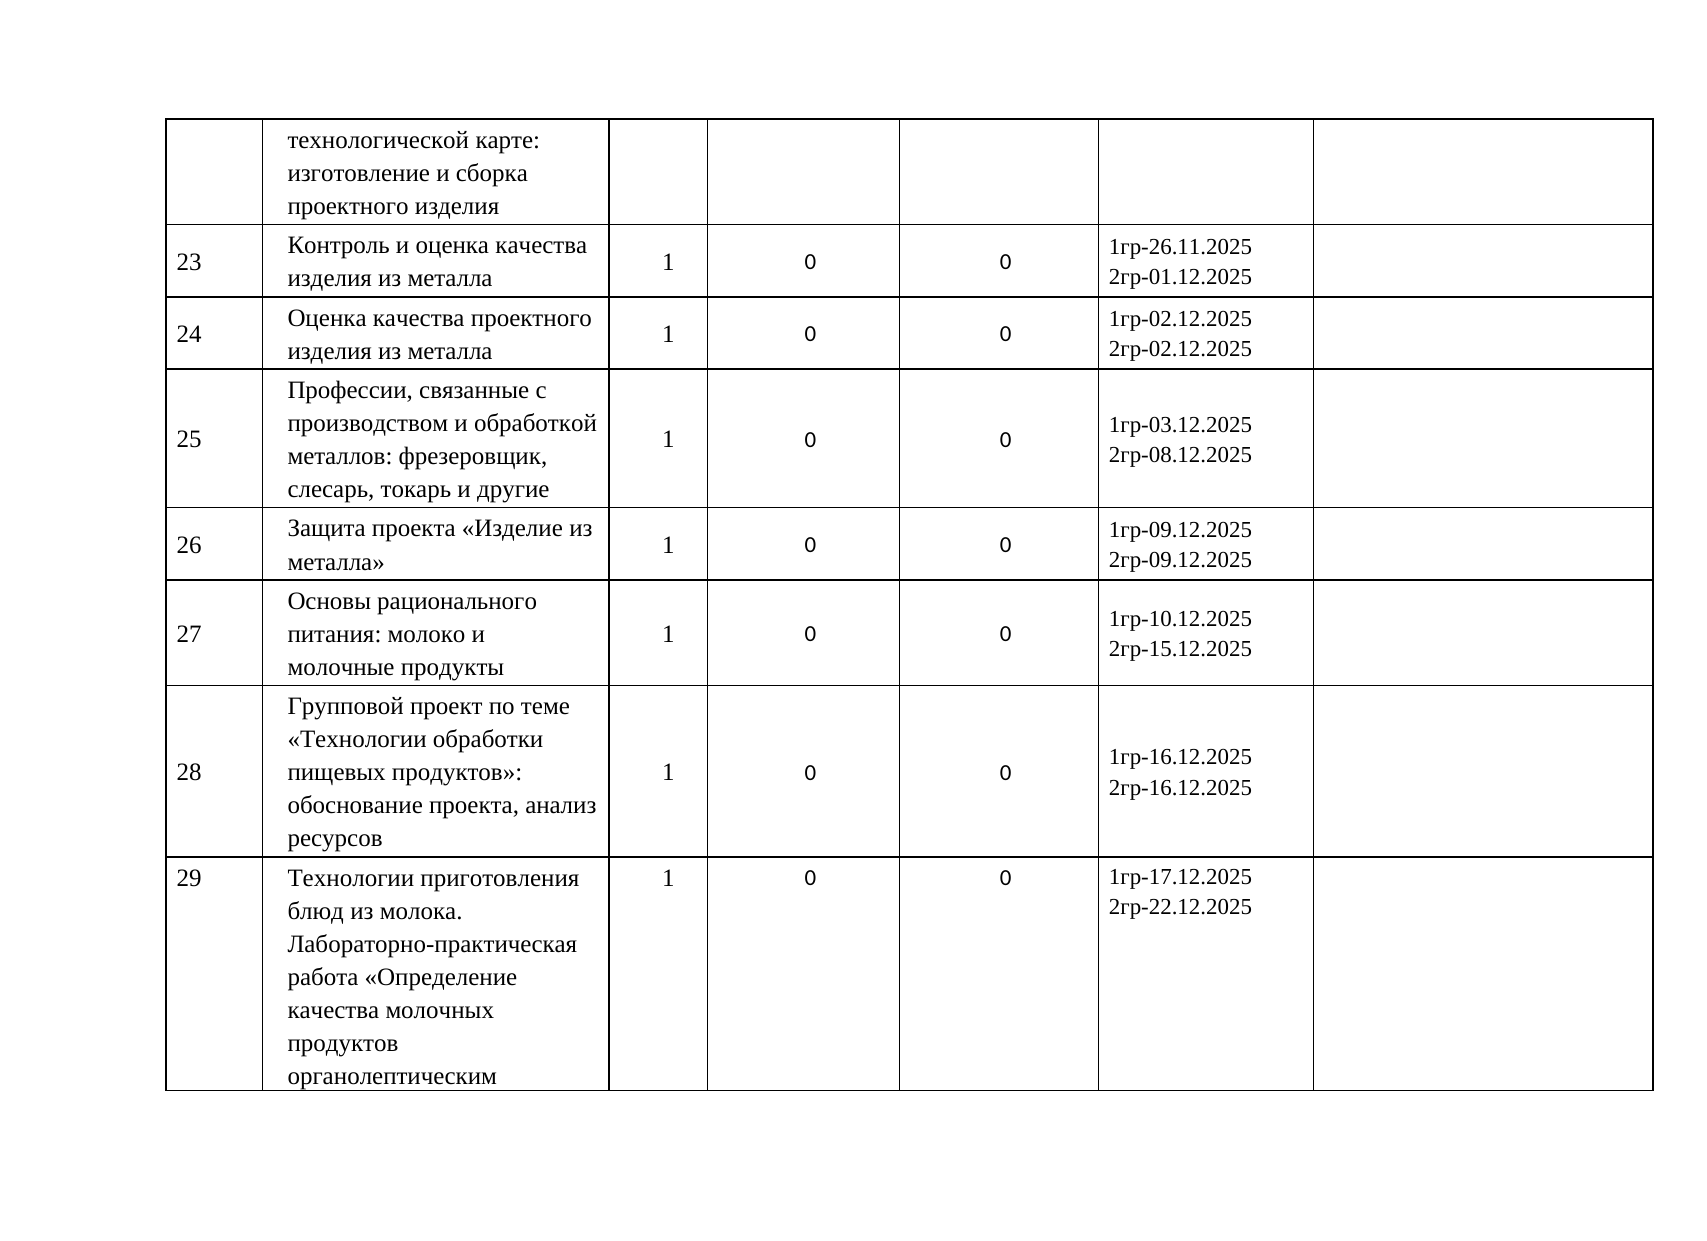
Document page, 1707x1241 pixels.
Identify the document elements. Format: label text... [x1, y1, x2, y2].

table_cell Групповой проект по теме «Технологии обработки пищевых продуктов»: обоснование проекта, анализ ресурсов [263, 686, 608, 856]
table_cell 0 [708, 298, 899, 368]
table_cell Контроль и оценка качества изделия из металла [263, 225, 608, 296]
table_cell [1314, 370, 1652, 507]
table_cell [1314, 298, 1652, 368]
table_cell 0 [900, 370, 1098, 507]
table_cell [1314, 120, 1652, 223]
table_cell 1 [610, 225, 707, 296]
table_cell 1гр-26.11.2025 2гр-01.12.2025 [1099, 225, 1313, 296]
table_cell 1 [610, 581, 707, 684]
table_cell 1 [610, 686, 707, 856]
table_cell [1314, 225, 1652, 296]
table_cell 1гр-03.12.2025 2гр-08.12.2025 [1099, 370, 1313, 507]
table_cell [1314, 508, 1652, 579]
table_cell 28 [167, 686, 262, 856]
table_cell 29 [167, 858, 262, 1090]
table_cell 0 [900, 858, 1098, 1090]
table_cell 0 [900, 508, 1098, 579]
table_cell 0 [708, 225, 899, 296]
table_cell 1 [610, 120, 707, 223]
table_cell 0 [900, 225, 1098, 296]
table_cell 0 [900, 120, 1098, 223]
table_cell 27 [167, 581, 262, 684]
table_cell Оценка качества проектного изделия из металла [263, 298, 608, 368]
table_cell 0 [900, 686, 1098, 856]
table_cell 1гр-09.12.2025 2гр-09.12.2025 [1099, 508, 1313, 579]
table_cell 0 [708, 581, 899, 684]
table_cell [1099, 858, 1313, 1090]
table_cell 1 [610, 858, 707, 1090]
table_cell 1гр-16.12.2025 2гр-16.12.2025 [1099, 686, 1313, 856]
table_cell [263, 858, 608, 1090]
table_cell 22 [167, 120, 262, 223]
table_cell 0 [708, 508, 899, 579]
table_cell 25 [167, 370, 262, 507]
table_cell [1314, 686, 1652, 856]
table_cell Основы рационального питания: молоко и молочные продукты [263, 581, 608, 684]
table_cell [1314, 858, 1652, 1090]
table_cell 0 [708, 370, 899, 507]
table_cell 26 [167, 508, 262, 579]
table_cell 0 [708, 120, 899, 223]
table_cell 0 [900, 581, 1098, 684]
table_cell 1гр-02.12.2025 2гр-02.12.2025 [1099, 298, 1313, 368]
table_cell 0 [708, 686, 899, 856]
table_cell [1314, 581, 1652, 684]
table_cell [263, 120, 608, 223]
table_cell 1гр-10.12.2025 2гр-15.12.2025 [1099, 581, 1313, 684]
table_cell Защита проекта «Изделие из металла» [263, 508, 608, 579]
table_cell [1099, 120, 1313, 223]
table_cell 0 [708, 858, 899, 1090]
table_cell 1 [610, 298, 707, 368]
table_cell 23 [167, 225, 262, 296]
table_cell 24 [167, 298, 262, 368]
table_cell Профессии, связанные с производством и обработкой металлов: фрезеровщик, слесарь, токарь и другие [263, 370, 608, 507]
table_cell 1 [610, 370, 707, 507]
table_cell 0 [900, 298, 1098, 368]
table_cell 1 [610, 508, 707, 579]
